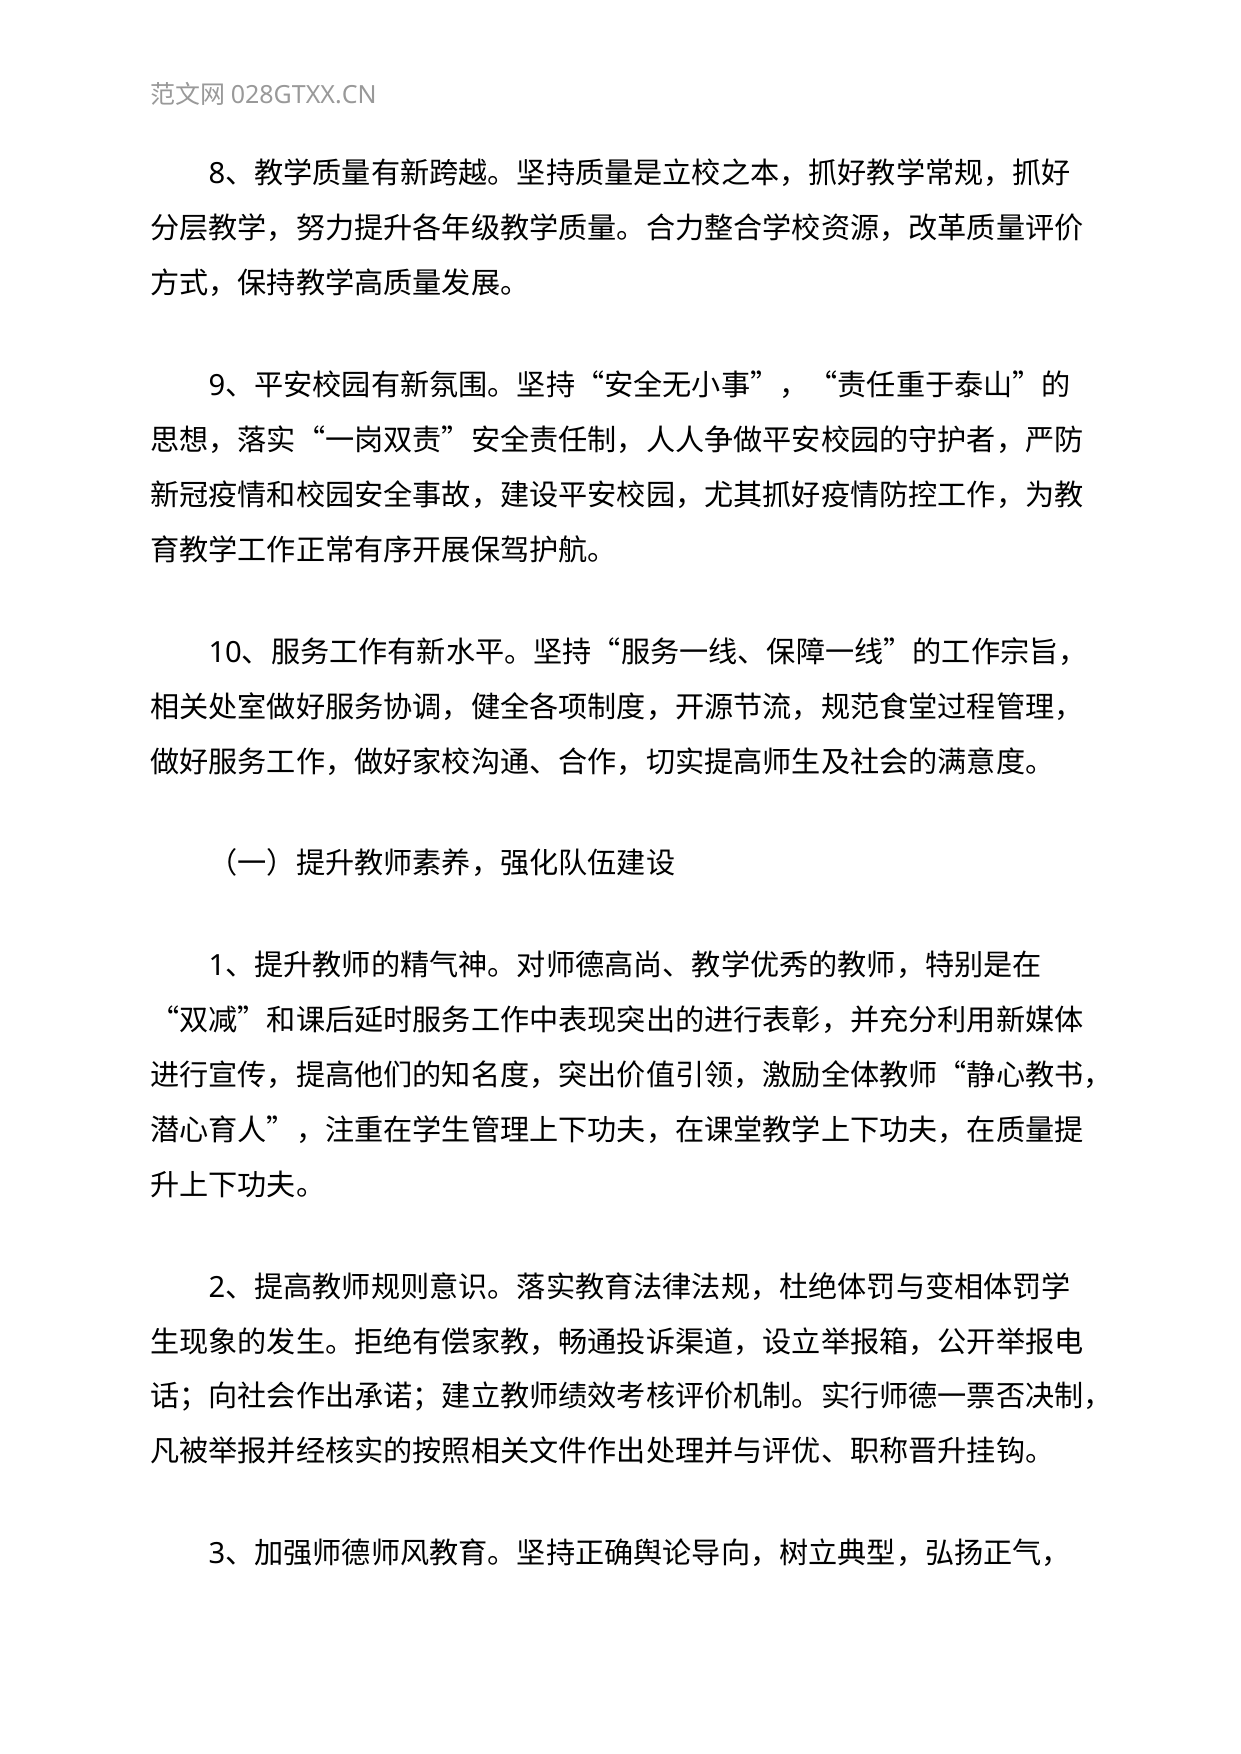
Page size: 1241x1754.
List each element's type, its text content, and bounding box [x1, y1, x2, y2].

text （一）提升教师素养，强化队伍建设 [150, 840, 1090, 882]
text 9、平安校园有新氛围。坚持“安全无小事”，“责任重于泰山”的思想，落实“一岗双责”安全责任制，人人争做平安校园的守护者，严防新冠疫情和校园安全事故，建设平安校园，尤其抓好疫情防控工作，为教育教学工作正常有序开展保驾护航。 [150, 362, 1090, 569]
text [150, 1530, 1090, 1572]
text 10、服务工作有新水平。坚持“服务一线、保障一线”的工作宗旨，相关处室做好服务协调，健全各项制度，开源节流，规范食堂过程管理，做好服务工作，做好家校沟通、合作，切实提高师生及社会的满意度。 [150, 628, 1090, 780]
text 8、教学质量有新跨越。坚持质量是立校之本，抓好教学常规，抓好分层教学，努力提升各年级教学质量。合力整合学校资源，改革质量评价方式，保持教学高质量发展。 [150, 150, 1090, 302]
text 1、提升教师的精气神。对师德高尚、教学优秀的教师，特别是在“双减”和课后延时服务工作中表现突出的进行表彰，并充分利用新媒体进行宣传，提高他们的知名度，突出价值引领，激励全体教师“静心教书，潜心育人”，注重在学生管理上下功夫，在课堂教学上下功夫，在质量提升上下功夫。 [150, 942, 1090, 1204]
text 2、提高教师规则意识。落实教育法律法规，杜绝体罚与变相体罚学生现象的发生。拒绝有偿家教，畅通投诉渠道，设立举报箱，公开举报电话；向社会作出承诺；建立教师绩效考核评价机制。实行师德一票否决制，凡被举报并经核实的按照相关文件作出处理并与评优、职称晋升挂钩。 [150, 1263, 1090, 1470]
